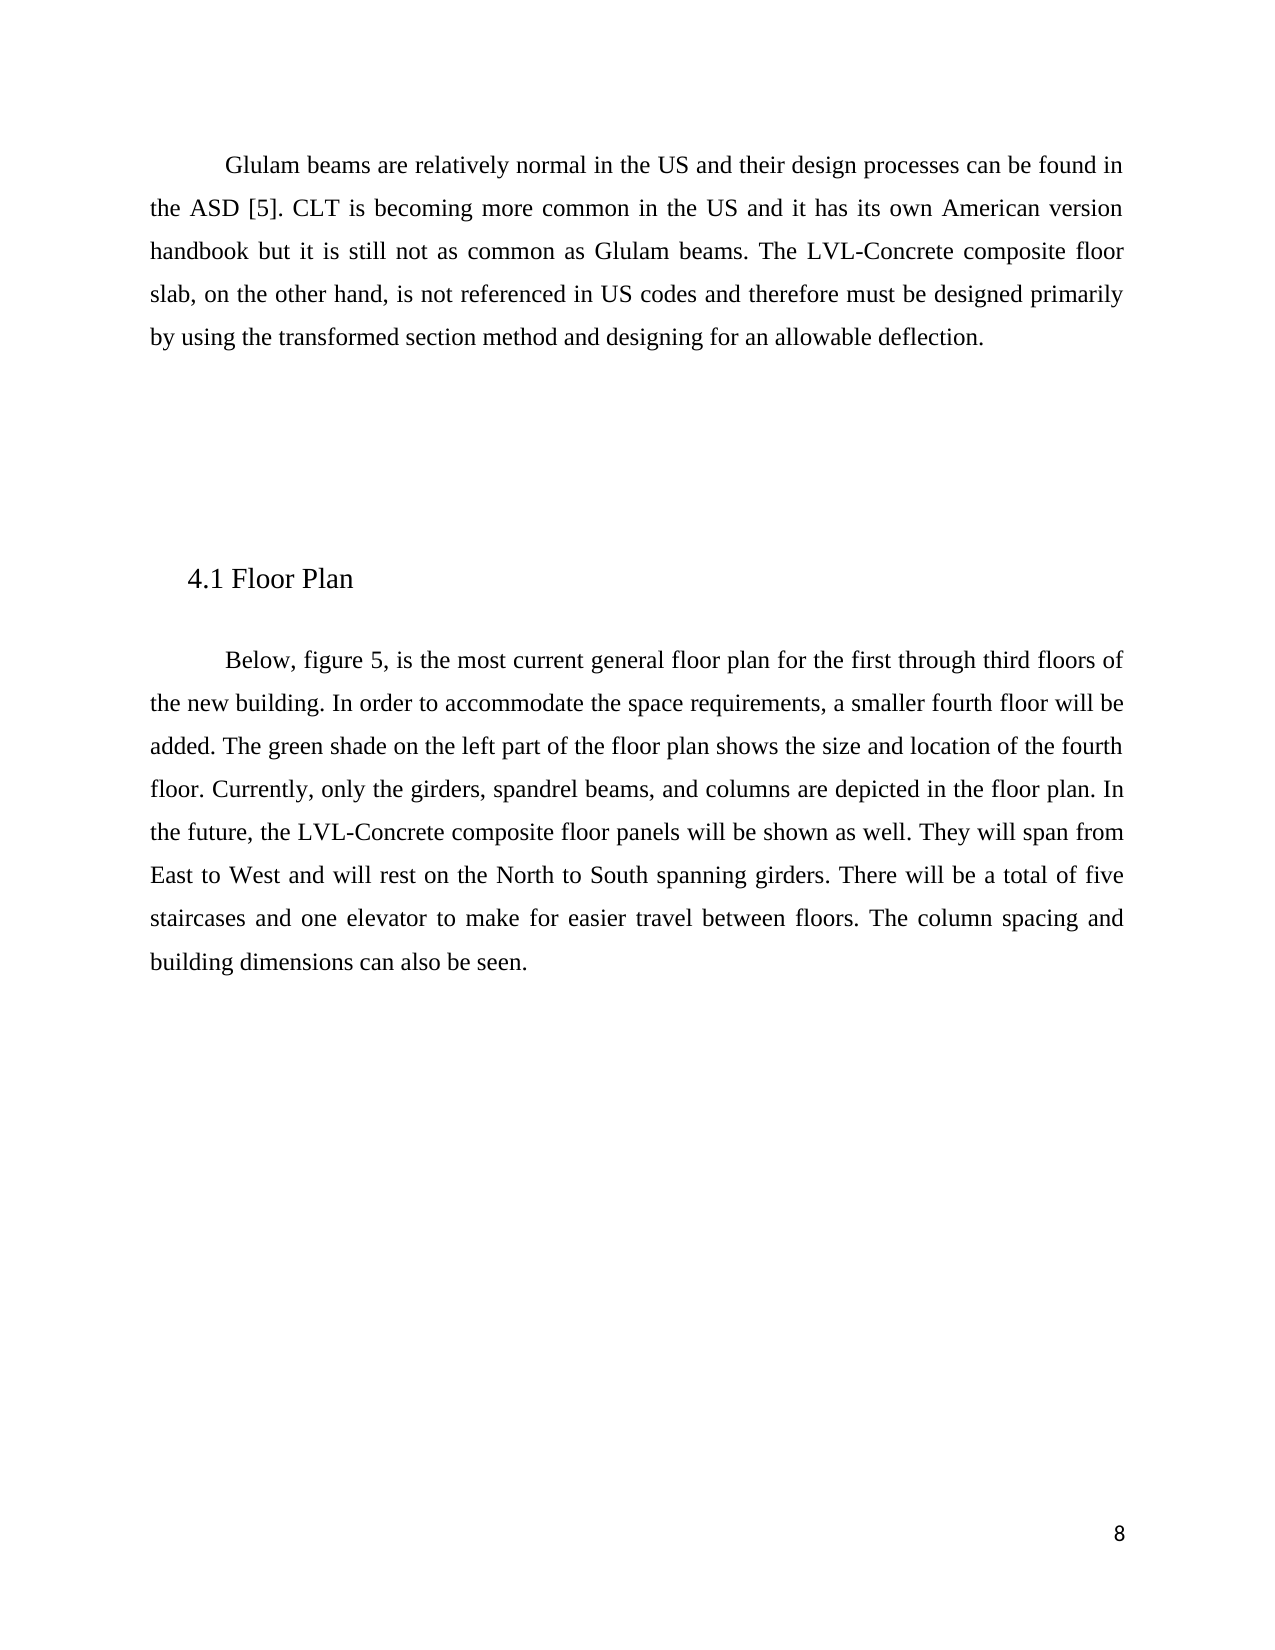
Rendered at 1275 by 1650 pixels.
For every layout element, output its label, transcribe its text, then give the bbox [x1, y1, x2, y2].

text Below, figure 5, is the most current general floor plan for the first through third floors of the new building. In order to accommodate the space requirements, a smaller fourth floor will be added. The green shade on the left part of the floor plan shows the size and location of the fourth floor. Currently, only the girders, spandrel beams, and columns are depicted in the floor plan. In the future, the LVL-Concrete composite floor panels will be shown as well. They will span from East to West and will rest on the North to South spanning girders. There will be a total of five staircases and one elevator to make for easier travel between floors. The column spacing and building dimensions can also be seen. [150, 645, 1125, 975]
text Glulam beams are relatively normal in the US and their design processes can be found in the ASD [5]. CLT is becoming more common in the US and it has its own American version handbook but it is still not as common as Glulam beams. The LVL-Concrete composite floor slab, on the other hand, is not referenced in US codes and therefore must be designed primarily by using the transformed section method and designing for an allowable deflection. [150, 150, 1125, 351]
subtitle Floor Plan [187, 562, 1125, 595]
